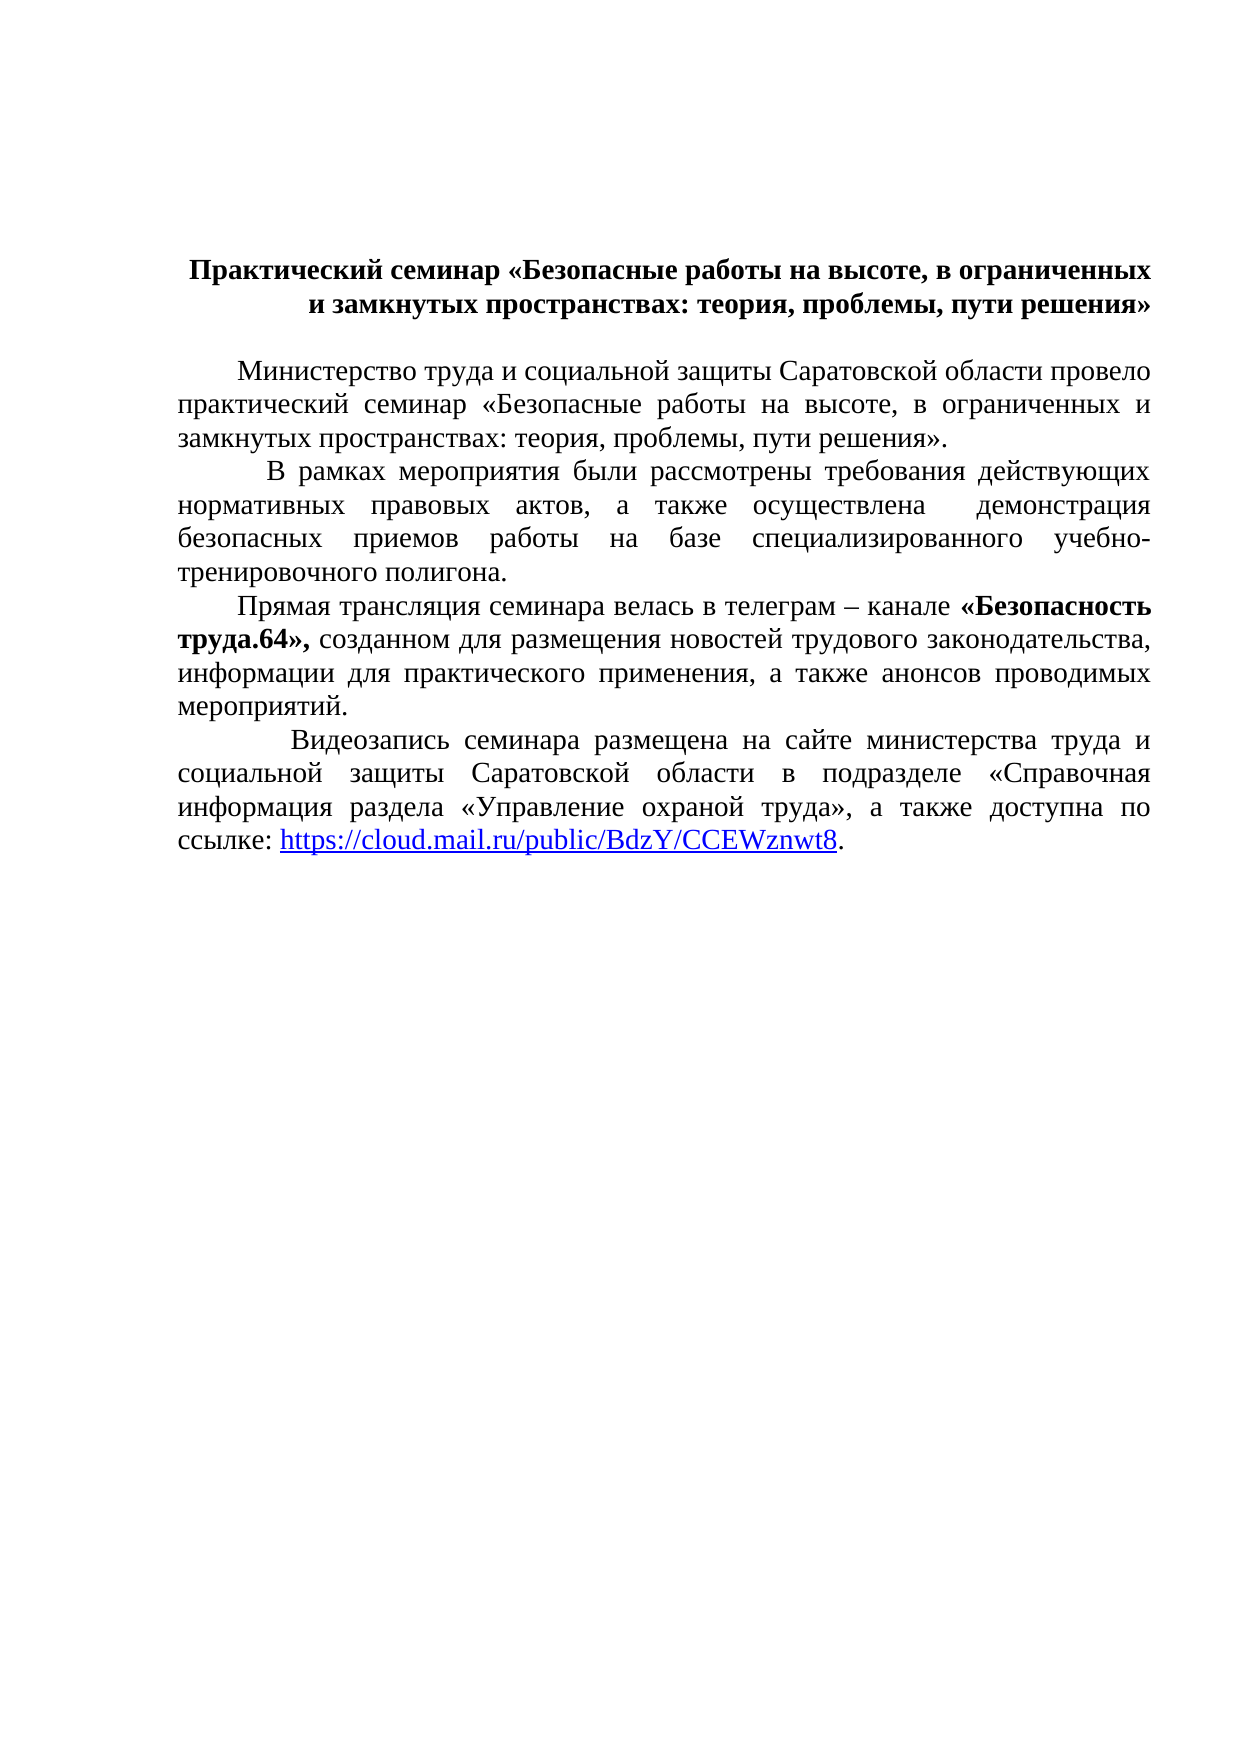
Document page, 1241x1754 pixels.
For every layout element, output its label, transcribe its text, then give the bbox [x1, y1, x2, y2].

text Практический семинар «Безопасные работы на высоте, в ограниченных и замкнутых пространствах: теория, проблемы, пути решения» [177, 252, 1152, 319]
text Видеозапись семинара размещена на сайте министерства труда и социальной защиты Саратовской области в подразделе «Справочная информация раздела «Управление охраной труда», а также доступна по ссылке: https://cloud.mail.ru/public/BdzY/CCEWznwt8. [177, 722, 1152, 856]
text Прямая трансляция семинара велась в телеграм – канале «Безопасность труда.64», созданном для размещения новостей трудового законодательства, информации для практического применения, а также анонсов проводимых мероприятий. [177, 588, 1152, 722]
text Министерство труда и социальной защиты Саратовской области провело практический семинар «Безопасные работы на высоте, в ограниченных и замкнутых пространствах: теория, проблемы, пути решения». [177, 353, 1152, 453]
text В рамках мероприятия были рассмотрены требования действующих нормативных правовых актов, а также осуществлена демонстрация безопасных приемов работы на базе специализированного учебно-тренировочного полигона. [177, 453, 1152, 588]
